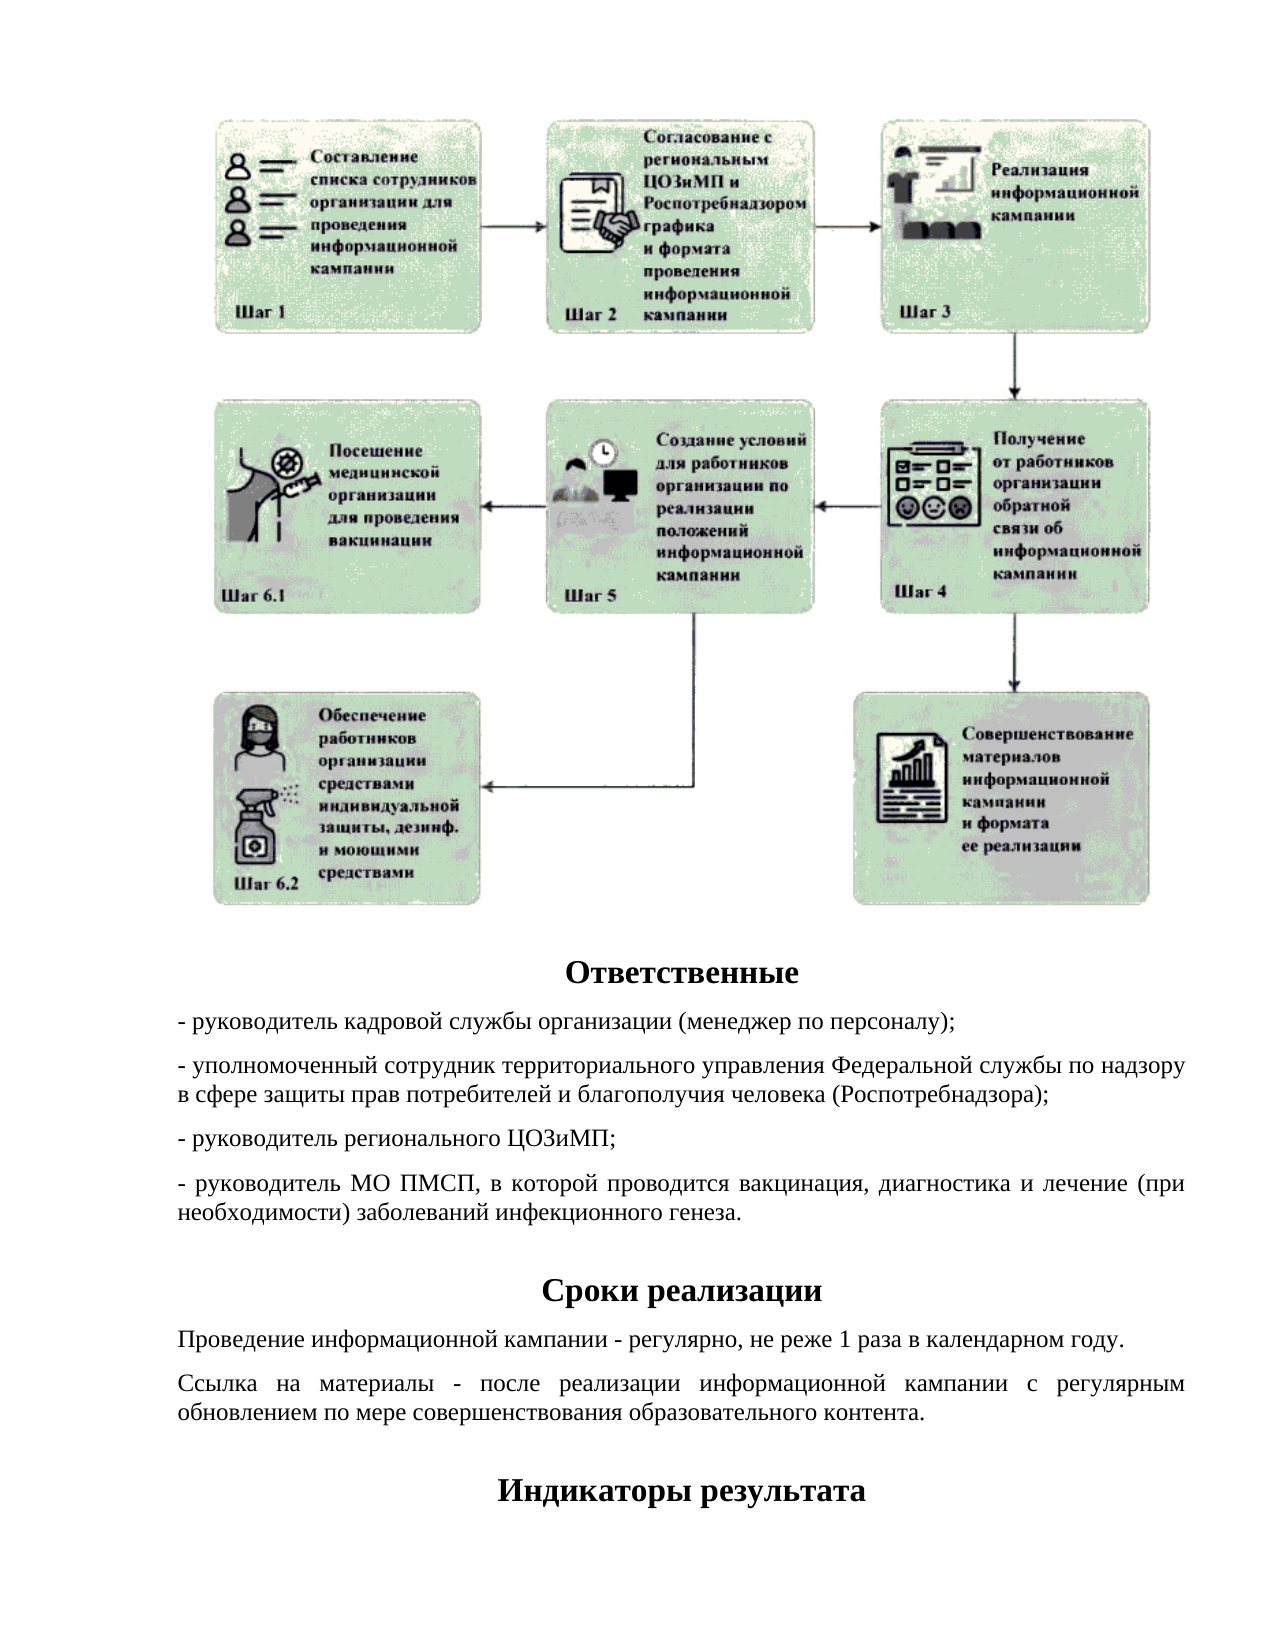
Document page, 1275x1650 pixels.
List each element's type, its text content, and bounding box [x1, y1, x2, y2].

text Индикаторы результата [177, 1470, 1186, 1508]
text - руководитель МО ПМСП, в которой проводится вакцинация, диагностика и лечение (при необходимости) заболеваний инфекционного генеза. [177, 1168, 1186, 1225]
text - уполномоченный сотрудник территориального управления Федеральной службы по надзору в сфере защиты прав потребителей и благополучия человека (Роспотребнадзора); [177, 1050, 1186, 1108]
text - руководитель регионального ЦОЗиМП; [177, 1123, 1186, 1152]
text Ответственные [177, 952, 1186, 990]
text Проведение информационной кампании - регулярно, не реже 1 раза в календарном году. [177, 1324, 1186, 1352]
picture [213, 118, 1151, 908]
text - руководитель кадровой службы организации (менеджер по персоналу); [177, 1006, 1186, 1035]
text Сроки реализации [177, 1270, 1186, 1308]
text Ссылка на материалы - после реализации информационной кампании с регулярным обновлением по мере совершенствования образовательного контента. [177, 1368, 1186, 1426]
